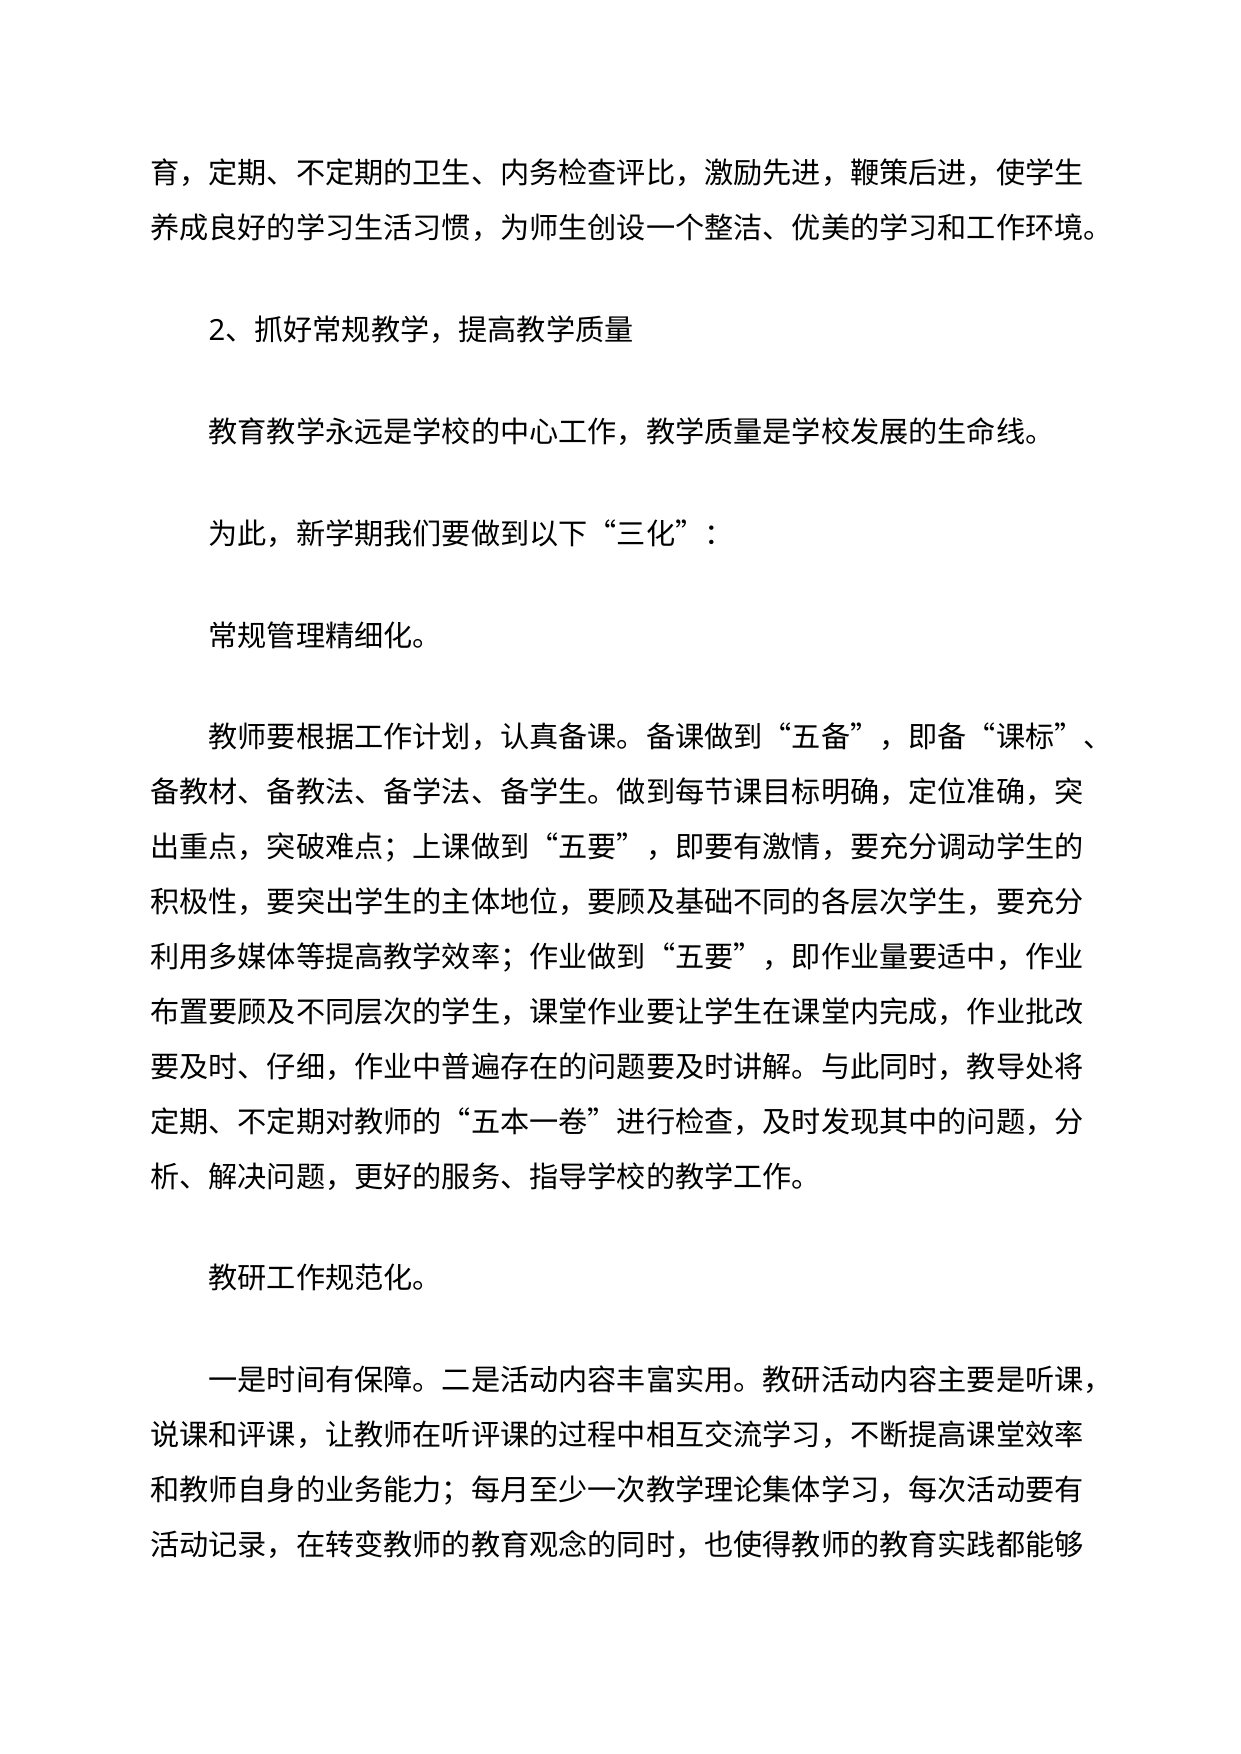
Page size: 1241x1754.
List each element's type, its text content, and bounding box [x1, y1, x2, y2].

text 教育教学永远是学校的中心工作，教学质量是学校发展的生命线。 [150, 409, 1090, 451]
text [150, 150, 1090, 247]
text 教研工作规范化。 [150, 1255, 1090, 1297]
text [150, 1357, 1090, 1564]
text 常规管理精细化。 [150, 612, 1090, 654]
text 为此，新学期我们要做到以下“三化”： [150, 510, 1090, 553]
text 教师要根据工作计划，认真备课。备课做到“五备”，即备“课标”、备教材、备教法、备学法、备学生。做到每节课目标明确，定位准确，突出重点，突破难点；上课做到“五要”，即要有激情，要充分调动学生的积极性，要突出学生的主体地位，要顾及基础不同的各层次学生，要充分利用多媒体等提高教学效率；作业做到“五要”，即作业量要适中，作业布置要顾及不同层次的学生，课堂作业要让学生在课堂内完成，作业批改要及时、仔细，作业中普遍存在的问题要及时讲解。与此同时，教导处将定期、不定期对教师的“五本一卷”进行检查，及时发现其中的问题，分析、解决问题，更好的服务、指导学校的教学工作。 [150, 714, 1090, 1195]
text 2、抓好常规教学，提高教学质量 [150, 307, 1090, 349]
